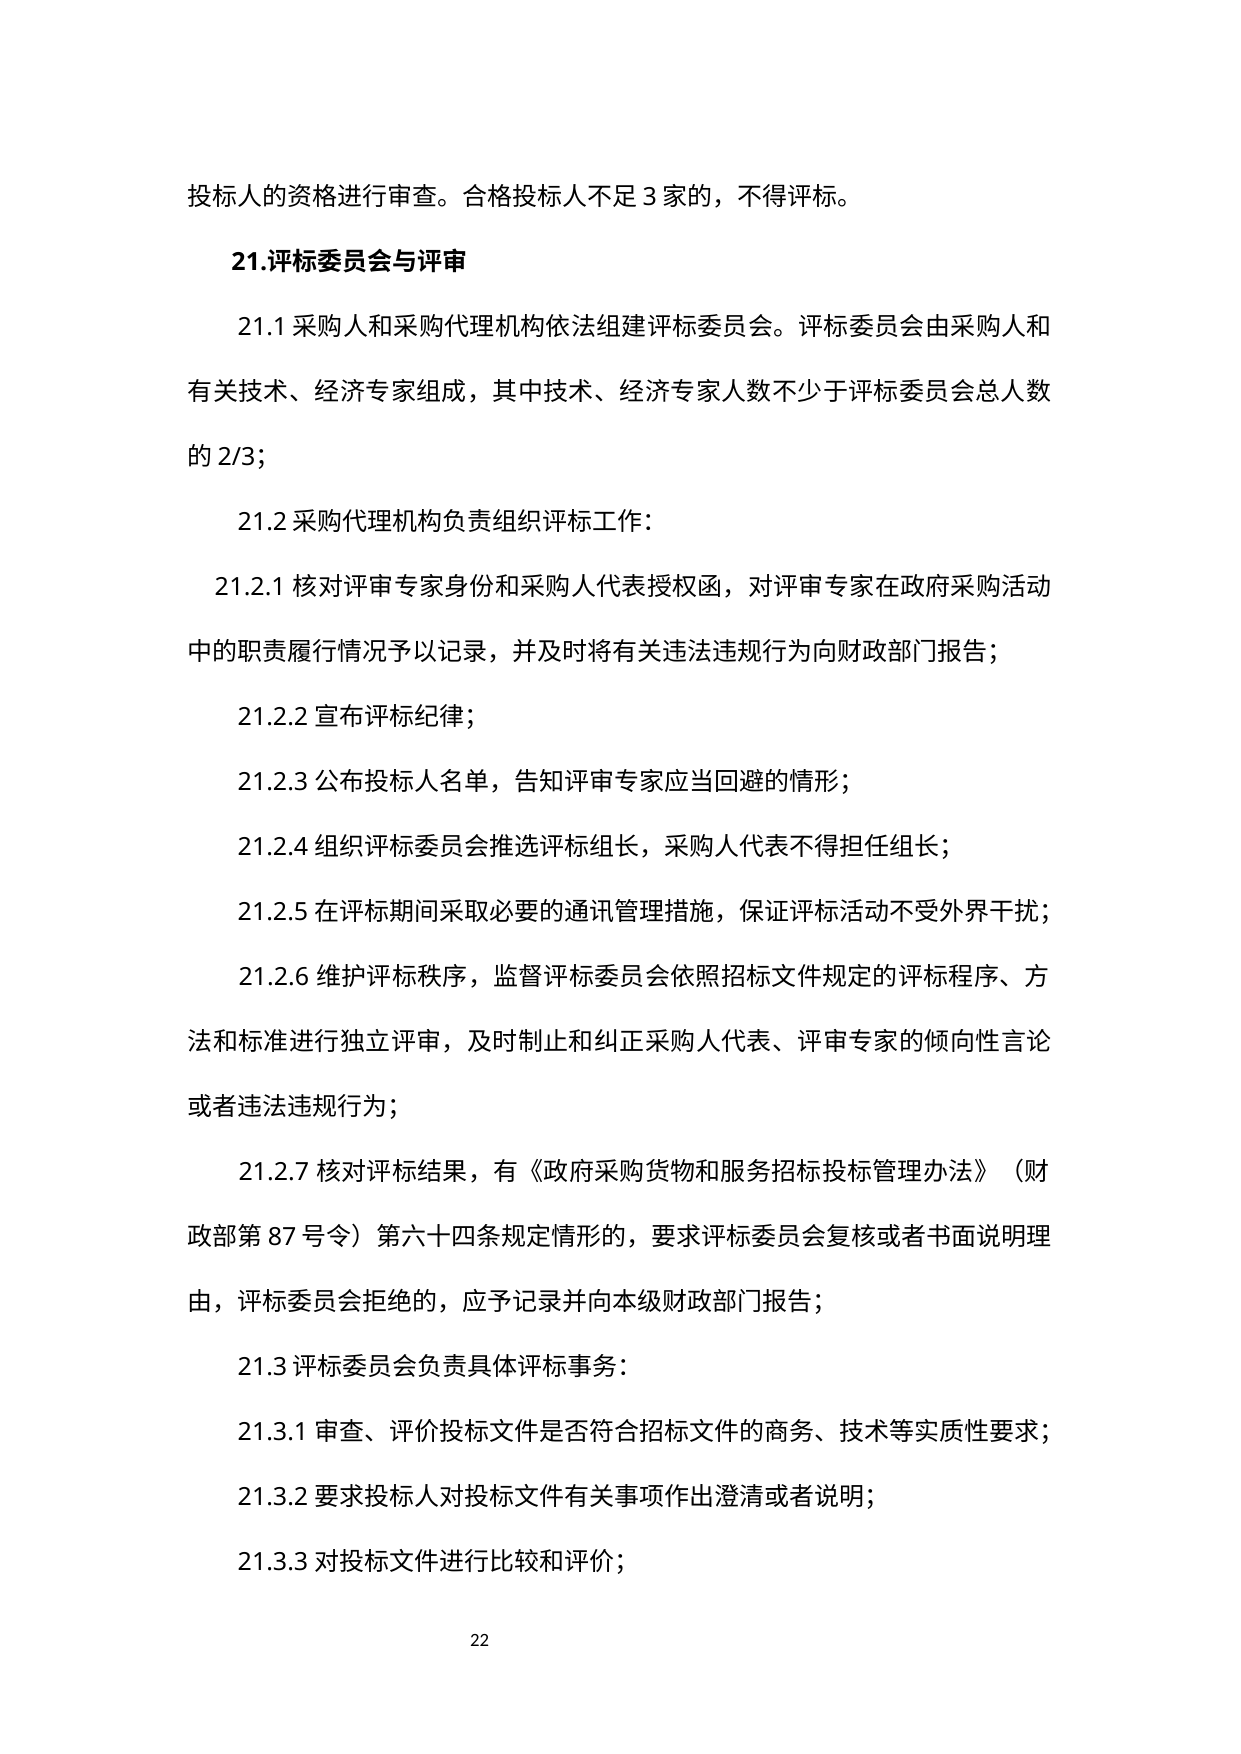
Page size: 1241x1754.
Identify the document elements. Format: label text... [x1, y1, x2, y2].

text 21.1采购人和采购代理机构依法组建评标委员会。评标委员会由采购人和有关技术、经济专家组成，其中技术、经济专家人数不少于评标委员会总人数的2/3； [187, 292, 1053, 487]
text 21.3评标委员会负责具体评标事务： [187, 1332, 1053, 1397]
text 21.2.1 核对评审专家身份和采购人代表授权函，对评审专家在政府采购活动中的职责履行情况予以记录，并及时将有关违法违规行为向财政部门报告； [187, 552, 1053, 682]
text 21.2.5 在评标期间采取必要的通讯管理措施，保证评标活动不受外界干扰； [187, 877, 1053, 942]
subtitle 21.评标委员会与评审 [231, 227, 1053, 292]
text 21.3.1 审查、评价投标文件是否符合招标文件的商务、技术等实质性要求； [187, 1397, 1053, 1462]
text 21.3.2 要求投标人对投标文件有关事项作出澄清或者说明； [187, 1462, 1053, 1527]
text 21.2采购代理机构负责组织评标工作： [187, 487, 1053, 552]
text 21.2.3 公布投标人名单，告知评审专家应当回避的情形； [187, 747, 1053, 812]
text 21.2.2 宣布评标纪律； [187, 682, 1053, 747]
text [187, 162, 1053, 227]
text 21.3.3 对投标文件进行比较和评价； [187, 1527, 1053, 1592]
text 21.2.6 维护评标秩序，监督评标委员会依照招标文件规定的评标程序、方法和标准进行独立评审，及时制止和纠正采购人代表、评审专家的倾向性言论或者违法违规行为； [187, 942, 1053, 1137]
text 21.2.7 核对评标结果，有《政府采购货物和服务招标投标管理办法》（财政部第87号令）第六十四条规定情形的，要求评标委员会复核或者书面说明理由，评标委员会拒绝的，应予记录并向本级财政部门报告； [187, 1137, 1053, 1332]
text 21.2.4 组织评标委员会推选评标组长，采购人代表不得担任组长； [187, 812, 1053, 877]
